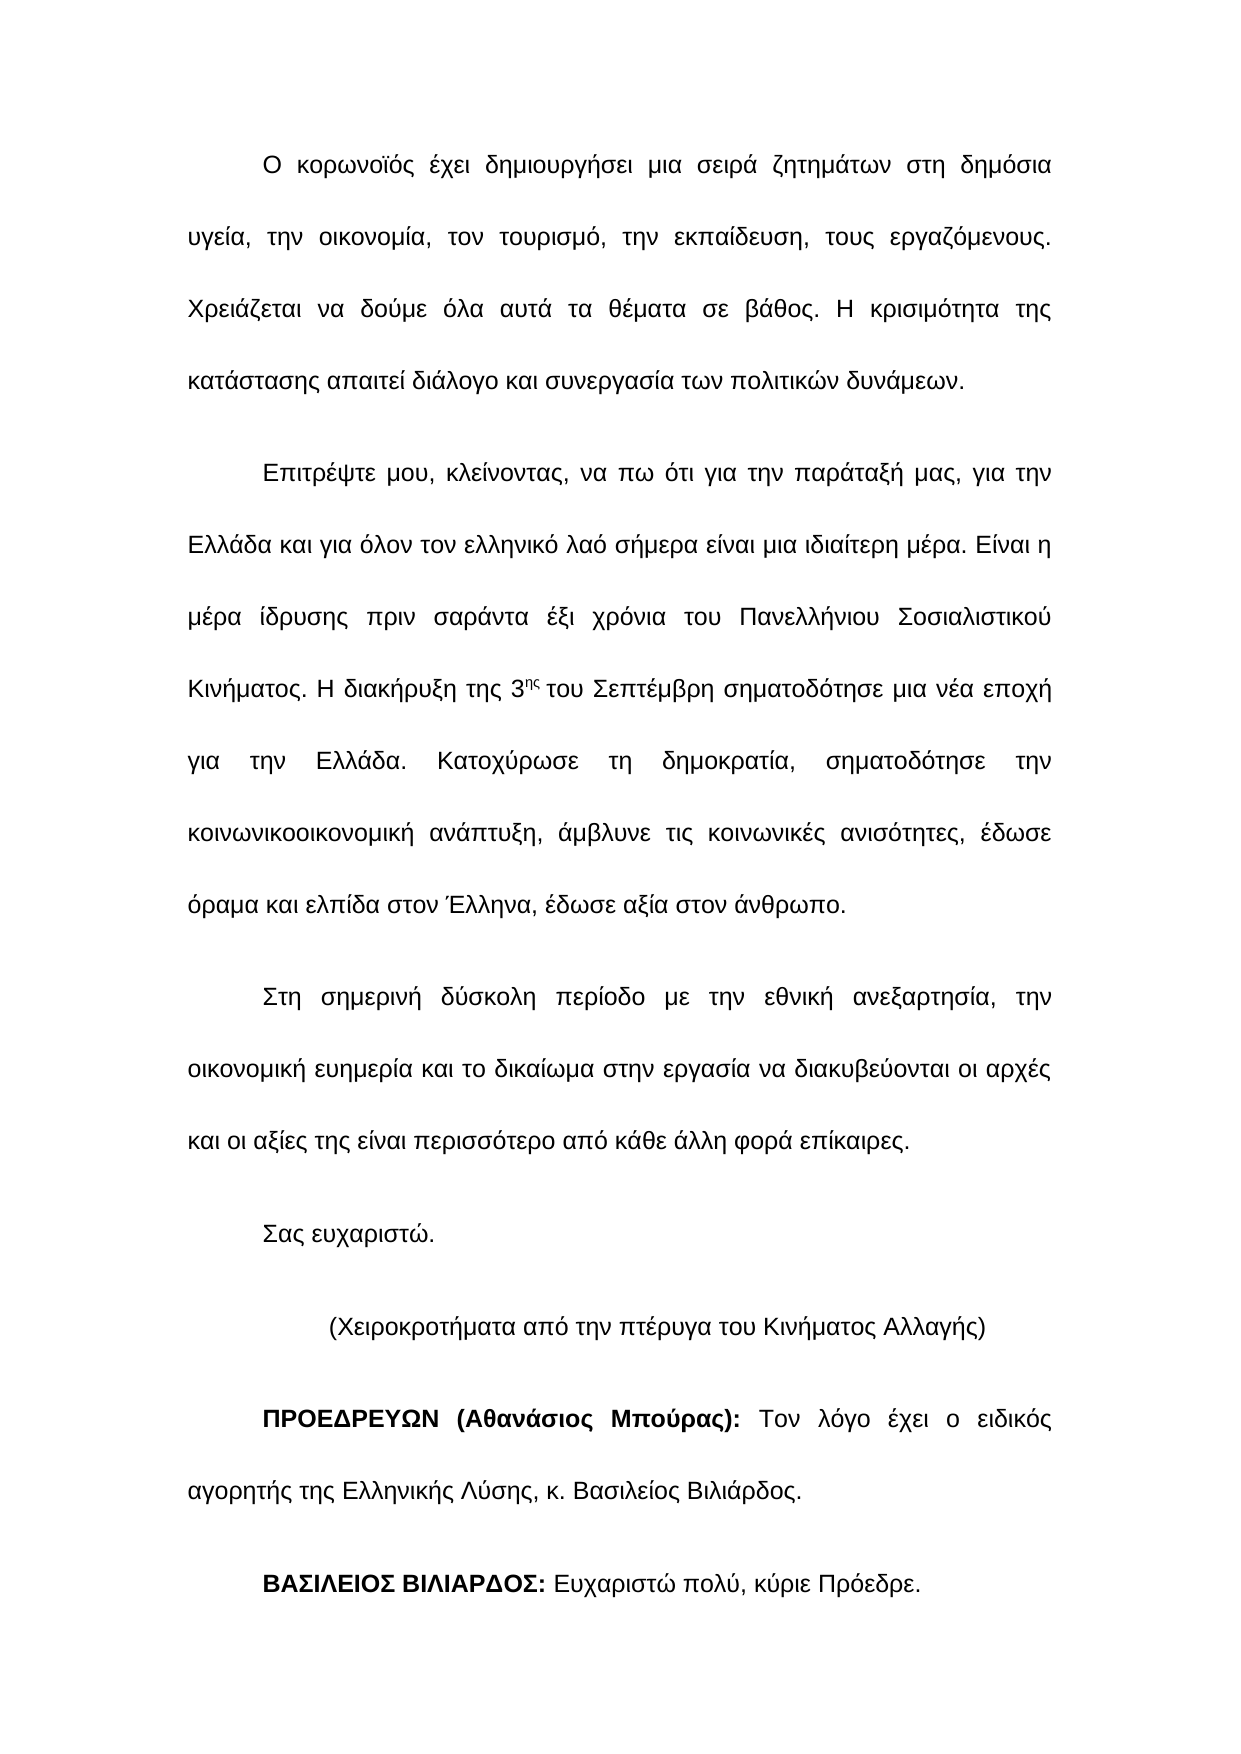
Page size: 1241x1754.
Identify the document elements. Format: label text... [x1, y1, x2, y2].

text Ο κορωνοϊός έχει δημιουργήσει μια σειρά ζητημάτων στη δημόσια υγεία, την οικονομία, τον τουρισμό, την εκπαίδευση, τους εργαζόμενους. Χρειάζεται να δούμε όλα αυτά τα θέματα σε βάθος. Η κρισιμότητα της κατάστασης απαιτεί διάλογο και συνεργασία των πολιτικών δυνάμεων. [187, 150, 1053, 394]
text ΒΑΣΙΛΕΙΟΣ ΒΙΛΙΑΡΔΟΣ: Ευχαριστώ πολύ, κύριε Πρόεδρε. [187, 1569, 1053, 1597]
text Σας ευχαριστώ. [187, 1219, 1053, 1247]
text Επιτρέψτε μου, κλείνοντας, να πω ότι για την παράταξή μας, για την Ελλάδα και για όλον τον ελληνικό λαό σήμερα είναι μια ιδιαίτερη μέρα. Είναι η μέρα ίδρυσης πριν σαράντα έξι χρόνια του Πανελλήνιου Σοσιαλιστικού Κινήματος. Η διακήρυξη της 3ης του Σεπτέμβρη σηματοδότησε μια νέα εποχή για την Ελλάδα. Κατοχύρωσε τη δημοκρατία, σηματοδότησε την κοινωνικοοικονομική ανάπτυξη, άμβλυνε τις κοινωνικές ανισότητες, έδωσε όραμα και ελπίδα στον Έλληνα, έδωσε αξία στον άνθρωπο. [187, 458, 1053, 918]
text (Χειροκροτήματα από την πτέρυγα του Κινήματος Αλλαγής) [187, 1311, 1053, 1340]
text ΠΡΟΕΔΡΕΥΩΝ (Αθανάσιος Μπούρας): Τον λόγο έχει ο ειδικός αγορητής της Ελληνικής Λύσης, κ. Βασιλείος Βιλιάρδος. [187, 1404, 1053, 1505]
text Στη σημερινή δύσκολη περίοδο με την εθνική ανεξαρτησία, την οικονομική ευημερία και το δικαίωμα στην εργασία να διακυβεύονται οι αρχές και οι αξίες της είναι περισσότερο από κάθε άλλη φορά επίκαιρες. [187, 982, 1053, 1155]
